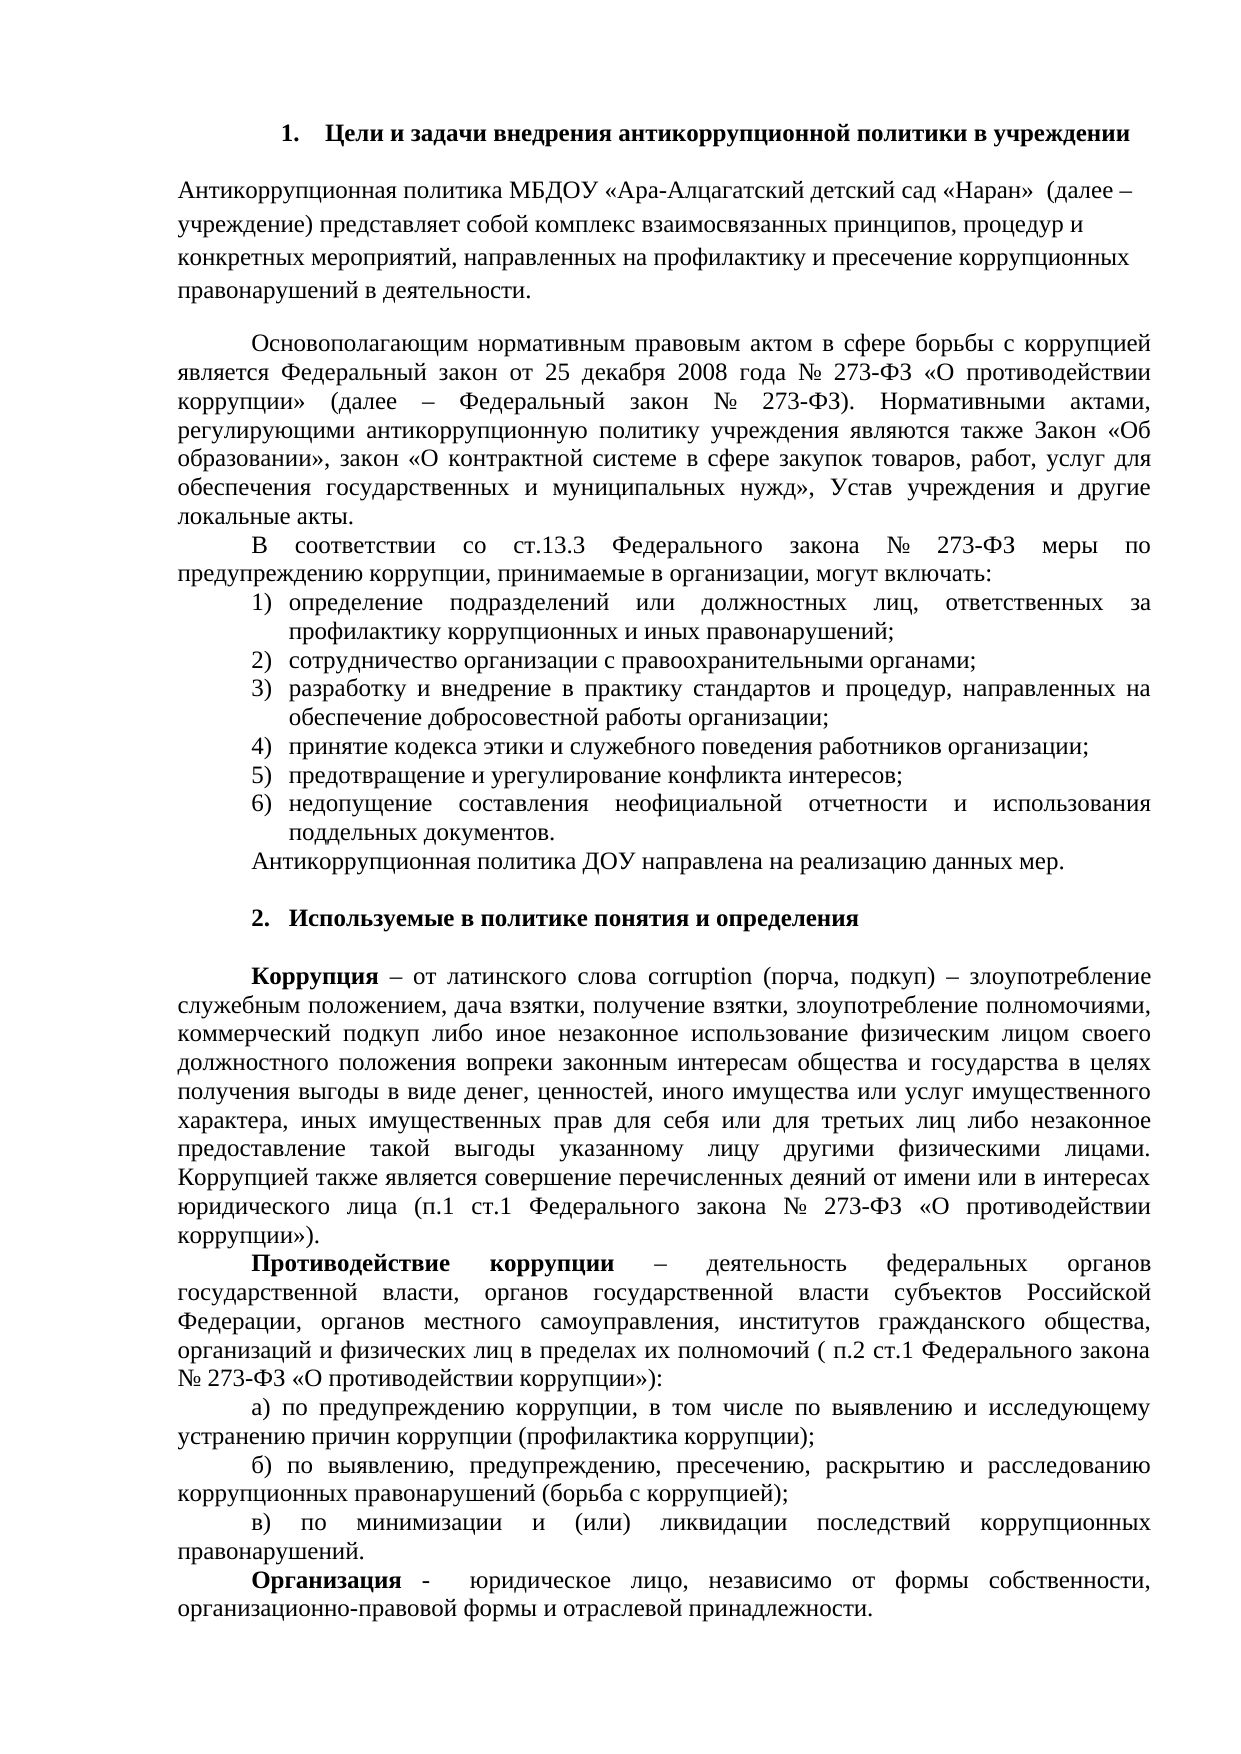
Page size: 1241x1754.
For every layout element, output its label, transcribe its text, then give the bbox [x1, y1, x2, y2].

text Организация - юридическое лицо, независимо от формы собственности, организационно-правовой формы и отраслевой принадлежности. [177, 1565, 1152, 1622]
text б) по выявлению, предупреждению, пресечению, раскрытию и расследованию коррупционных правонарушений (борьба с коррупцией); [177, 1450, 1152, 1507]
list принятие кодекса этики и служебного поведения работников организации; [251, 731, 1152, 760]
text Противодействие коррупции – деятельность федеральных органов государственной власти, органов государственной власти субъектов Российской Федерации, органов местного самоуправления, институтов гражданского общества, организаций и физических лиц в пределах их полномочий ( п.2 ст.1 Федерального закона № 273-ФЗ «О противодействии коррупции»): [177, 1248, 1152, 1392]
text в) по минимизации и (или) ликвидации последствий коррупционных правонарушений. [177, 1507, 1152, 1565]
list недопущение составления неофициальной отчетности и использования поддельных документов. [251, 788, 1152, 846]
list определение подразделений или должностных лиц, ответственных за профилактику коррупционных и иных правонарушений; [251, 587, 1152, 645]
text Коррупция – от латинского слова corruption (порча, подкуп) – злоупотребление служебным положением, дача взятки, получение взятки, злоупотребление полномочиями, коммерческий подкуп либо иное незаконное использование физическим лицом своего должностного положения вопреки законным интересам общества и государства в целях получения выгоды в виде денег, ценностей, иного имущества или услуг имущественного характера, иных имущественных прав для себя или для третьих лиц либо незаконное предоставление такой выгоды указанному лицу другими физическими лицами. Коррупцией также является совершение перечисленных деяний от имени или в интересах юридического лица (п.1 ст.1 Федерального закона № 273-ФЗ «О противодействии коррупции»). [177, 961, 1152, 1248]
text Антикоррупционная политика МБДОУ «Ара-Алцагатский детский сад «Наран» (далее – учреждение) представляет собой комплекс взаимосвязанных принципов, процедур и конкретных мероприятий, направленных на профилактику и пресечение коррупционных правонарушений в деятельности. [177, 176, 1152, 303]
list разработку и внедрение в практику стандартов и процедур, направленных на обеспечение добросовестной работы организации; [251, 673, 1152, 731]
text Антикоррупционная политика ДОУ направлена на реализацию данных мер. [177, 846, 1152, 875]
list Используемые в политике понятия и определения [251, 903, 1152, 932]
text а) по предупреждению коррупции, в том числе по выявлению и исследующему устранению причин коррупции (профилактика коррупции); [177, 1392, 1152, 1450]
list сотрудничество организации с правоохранительными органами; [251, 645, 1152, 673]
text Основополагающим нормативным правовым актом в сфере борьбы с коррупцией является Федеральный закон от 25 декабря 2008 года № 273-ФЗ «О противодействии коррупции» (далее – Федеральный закон № 273-ФЗ). Нормативными актами, регулирующими антикоррупционную политику учреждения являются также Закон «Об образовании», закон «О контрактной системе в сфере закупок товаров, работ, услуг для обеспечения государственных и муниципальных нужд», Устав учреждения и другие локальные акты. [177, 328, 1152, 530]
list Цели и задачи внедрения антикоррупционной политики в учреждении [281, 118, 1152, 147]
list предотвращение и урегулирование конфликта интересов; [251, 760, 1152, 788]
text В соответствии со ст.13.3 Федерального закона № 273-ФЗ меры по предупреждению коррупции, принимаемые в организации, могут включать: [177, 530, 1152, 587]
